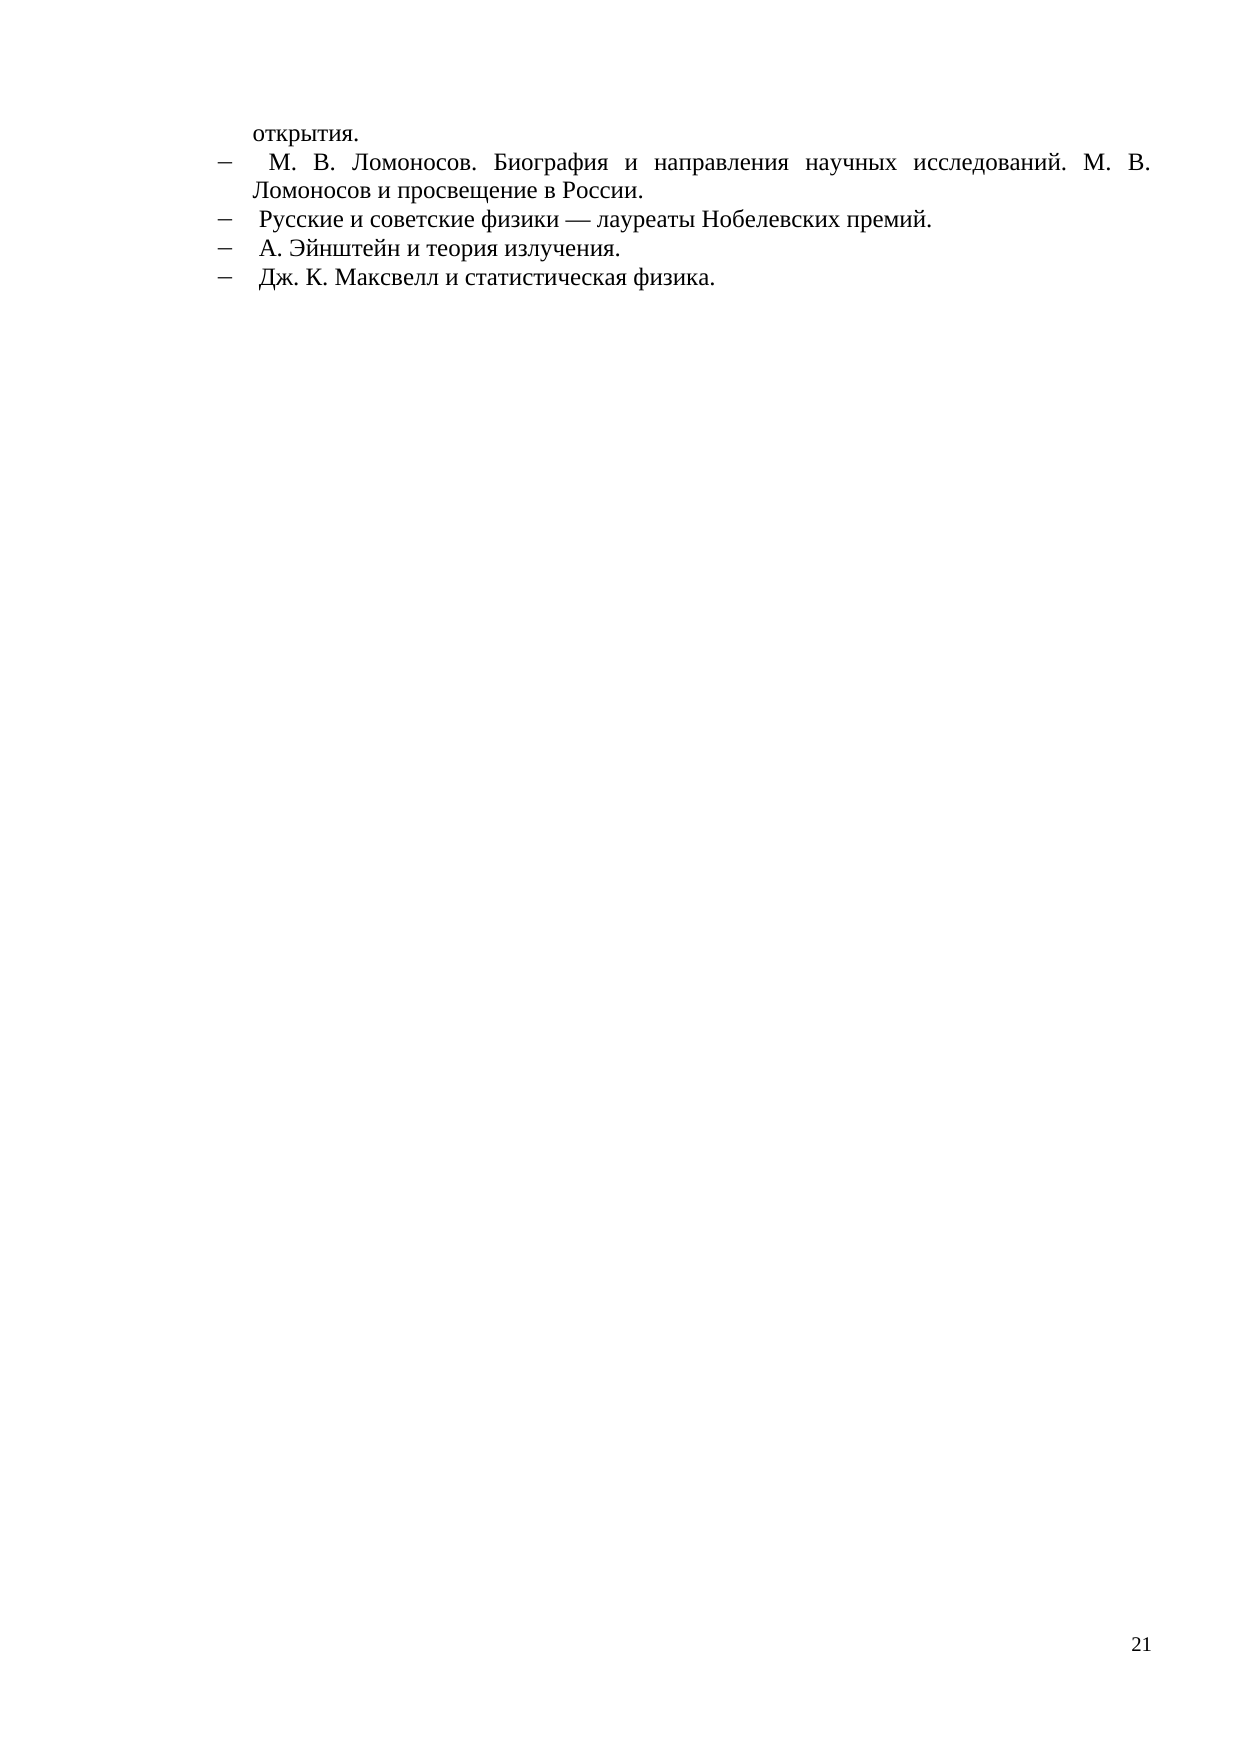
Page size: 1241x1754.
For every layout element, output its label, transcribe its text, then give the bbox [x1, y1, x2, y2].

list Дж. К. Максвелл и статистическая физика. [215, 262, 1152, 291]
list М. В. Ломоносов. Биография и направления научных исследований. М. В. Ломоносов и просвещение в России. [215, 147, 1152, 204]
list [215, 118, 1152, 147]
list Русские и советские физики — лауреаты Нобелевских премий. [215, 204, 1152, 233]
list А. Эйнштейн и теория излучения. [215, 233, 1152, 262]
